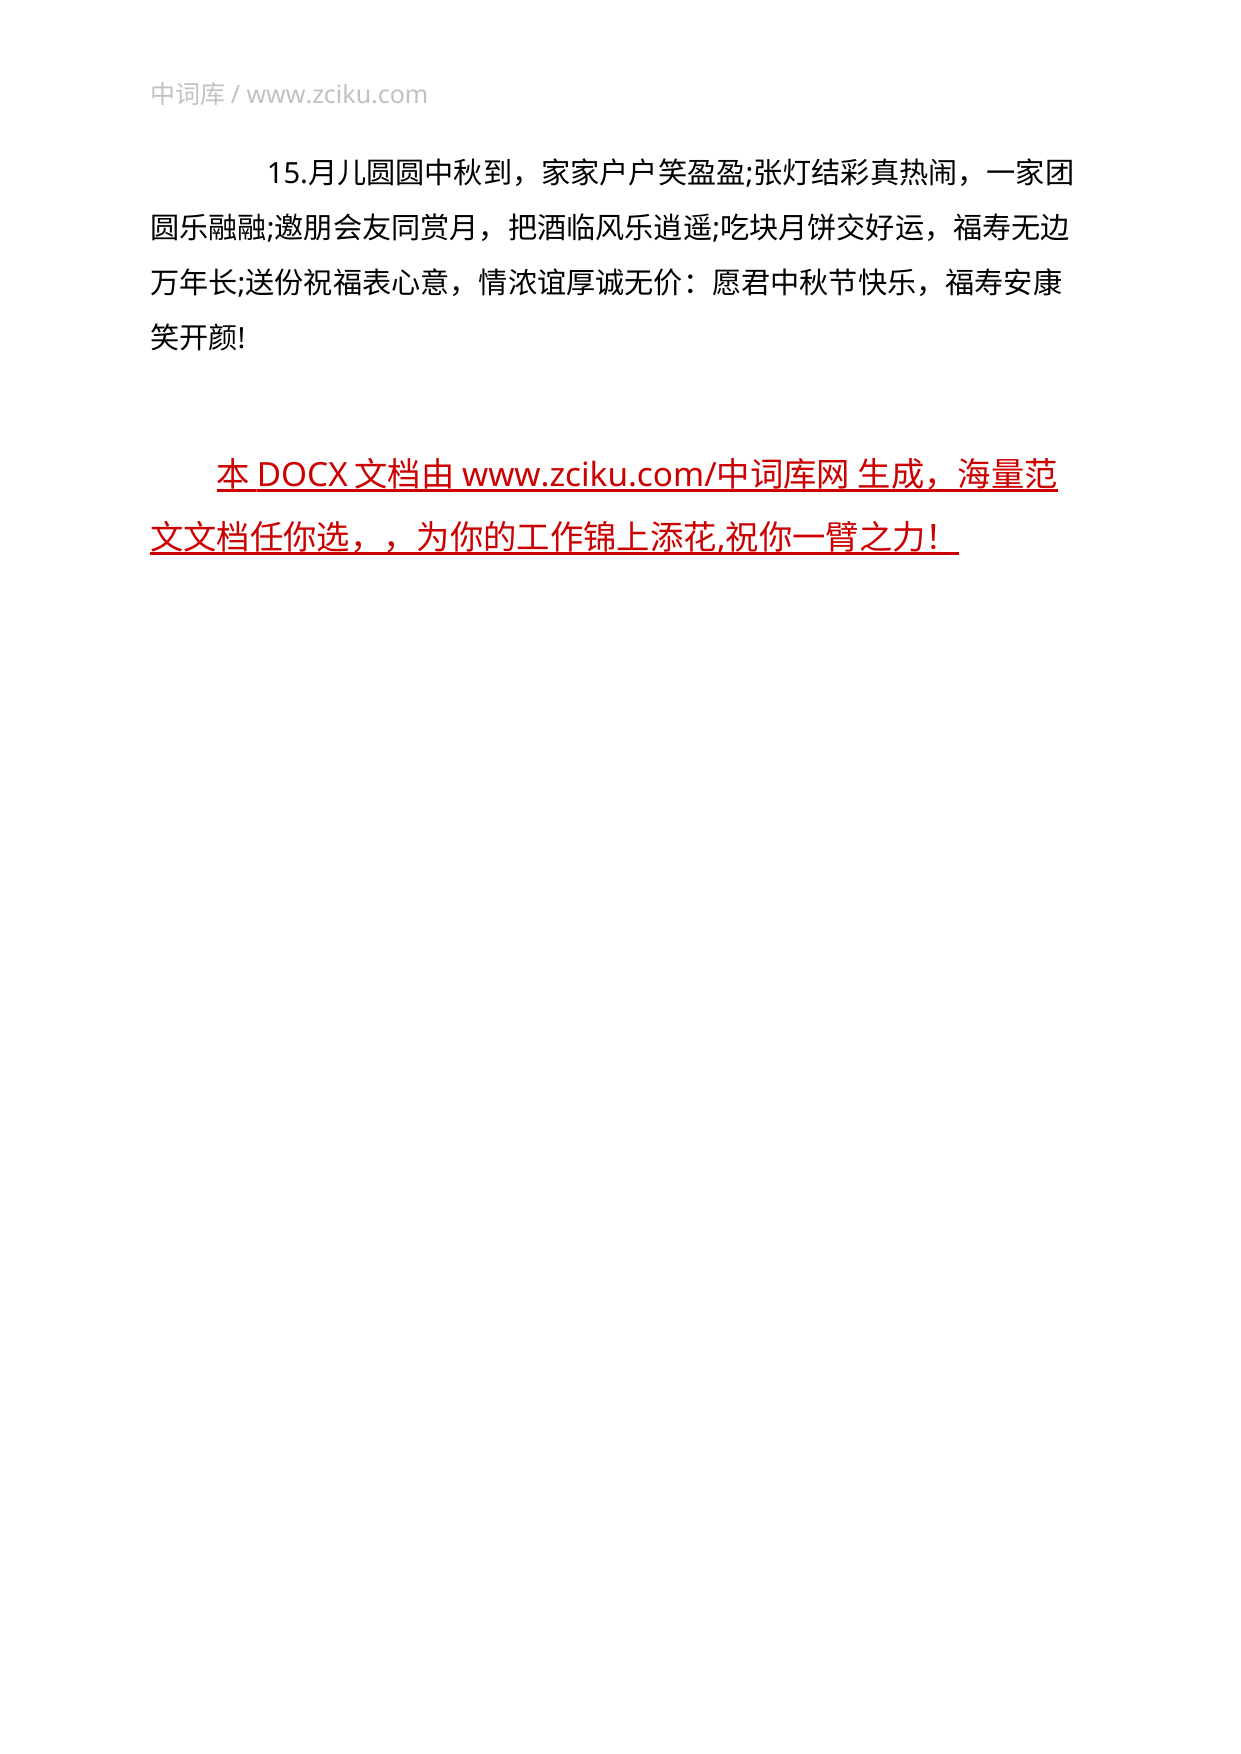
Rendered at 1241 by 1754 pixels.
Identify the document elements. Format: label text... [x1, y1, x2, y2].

text 本DOCX文档由 www.zciku.com/中词库网 生成，海量范文文档任你选，，为你的工作锦上添花,祝你一臂之力！ [150, 448, 1090, 559]
text 15.月儿圆圆中秋到，家家户户笑盈盈;张灯结彩真热闹，一家团圆乐融融;邀朋会友同赏月，把酒临风乐逍遥;吃块月饼交好运，福寿无边万年长;送份祝福表心意，情浓谊厚诚无价：愿君中秋节快乐，福寿安康笑开颜! [150, 150, 1090, 357]
